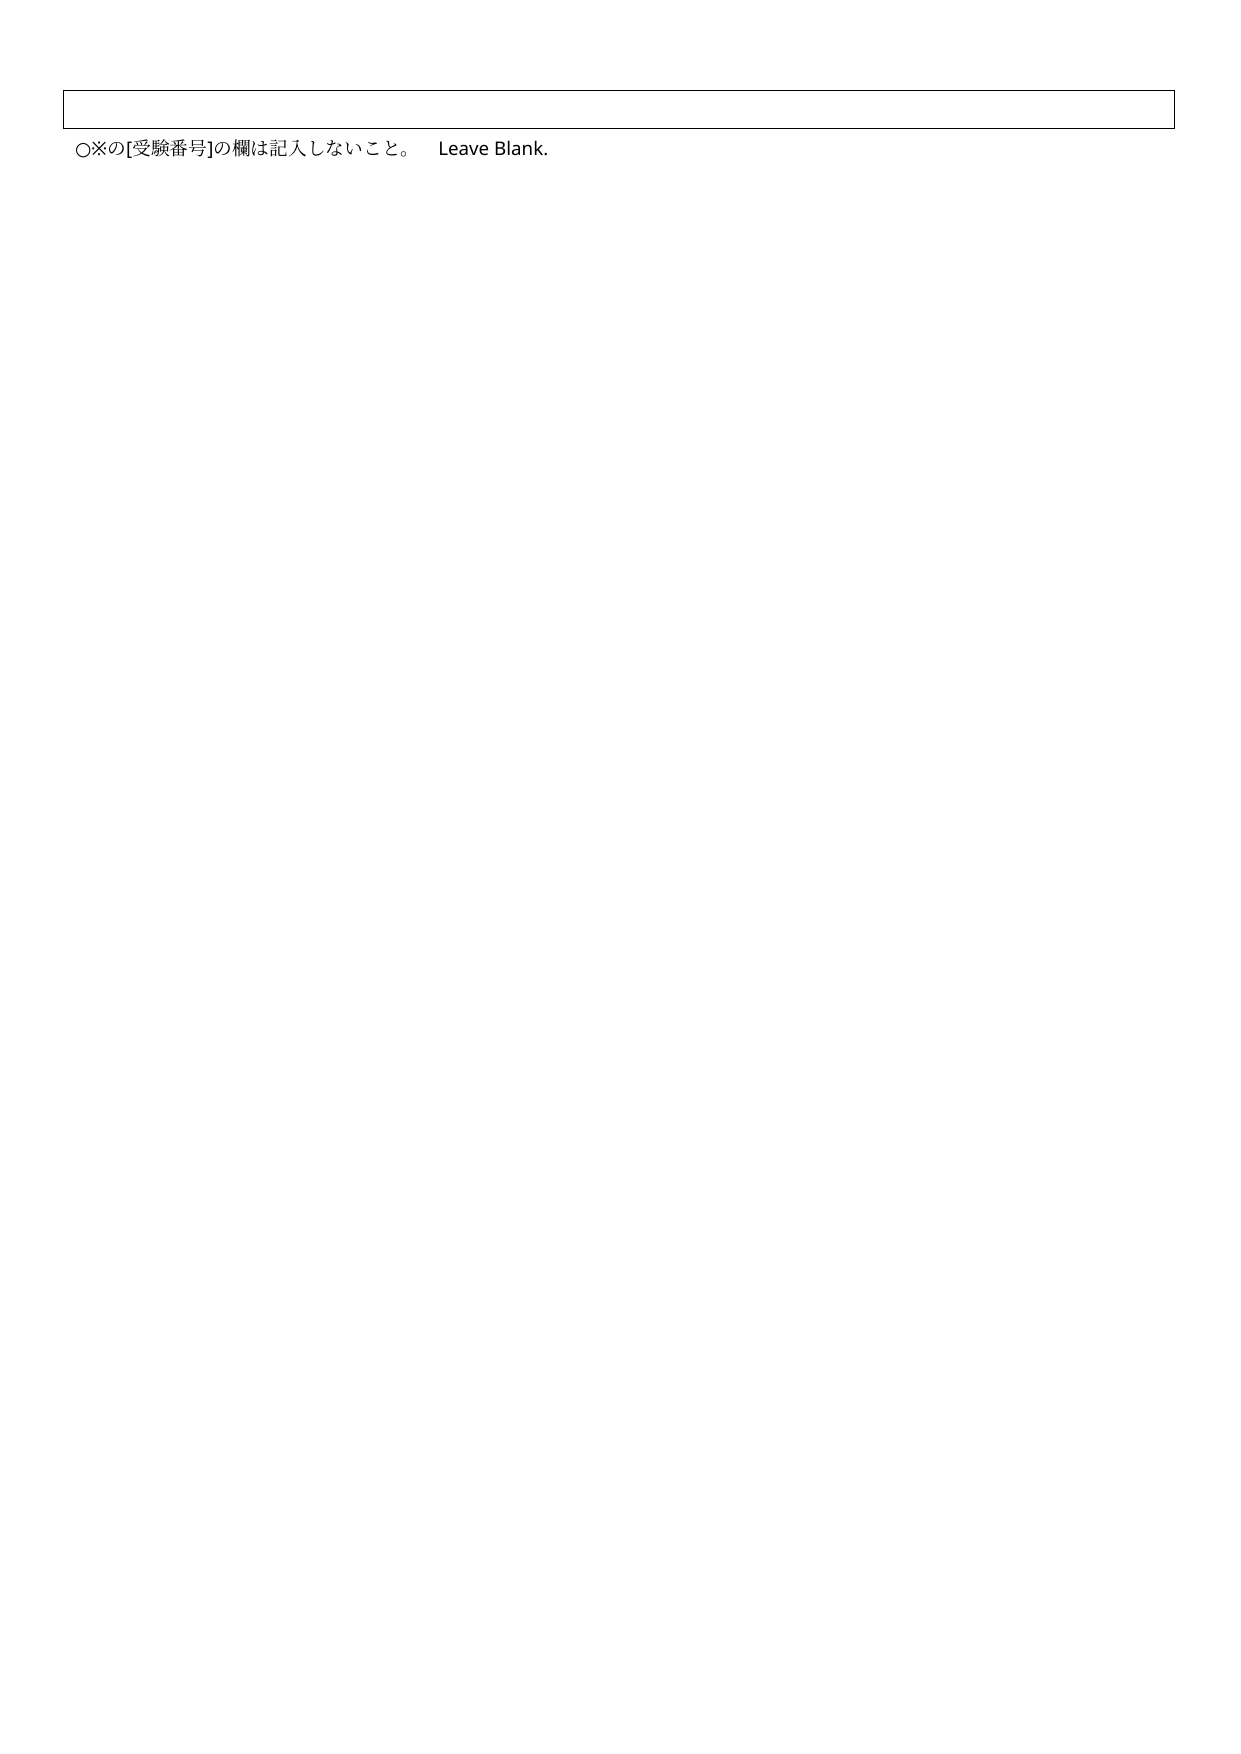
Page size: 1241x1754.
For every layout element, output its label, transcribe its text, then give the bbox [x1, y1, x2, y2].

text ○※の[受験番号]の欄は記入しないこと。 Leave Blank. [75, 129, 1165, 167]
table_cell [64, 91, 1174, 128]
